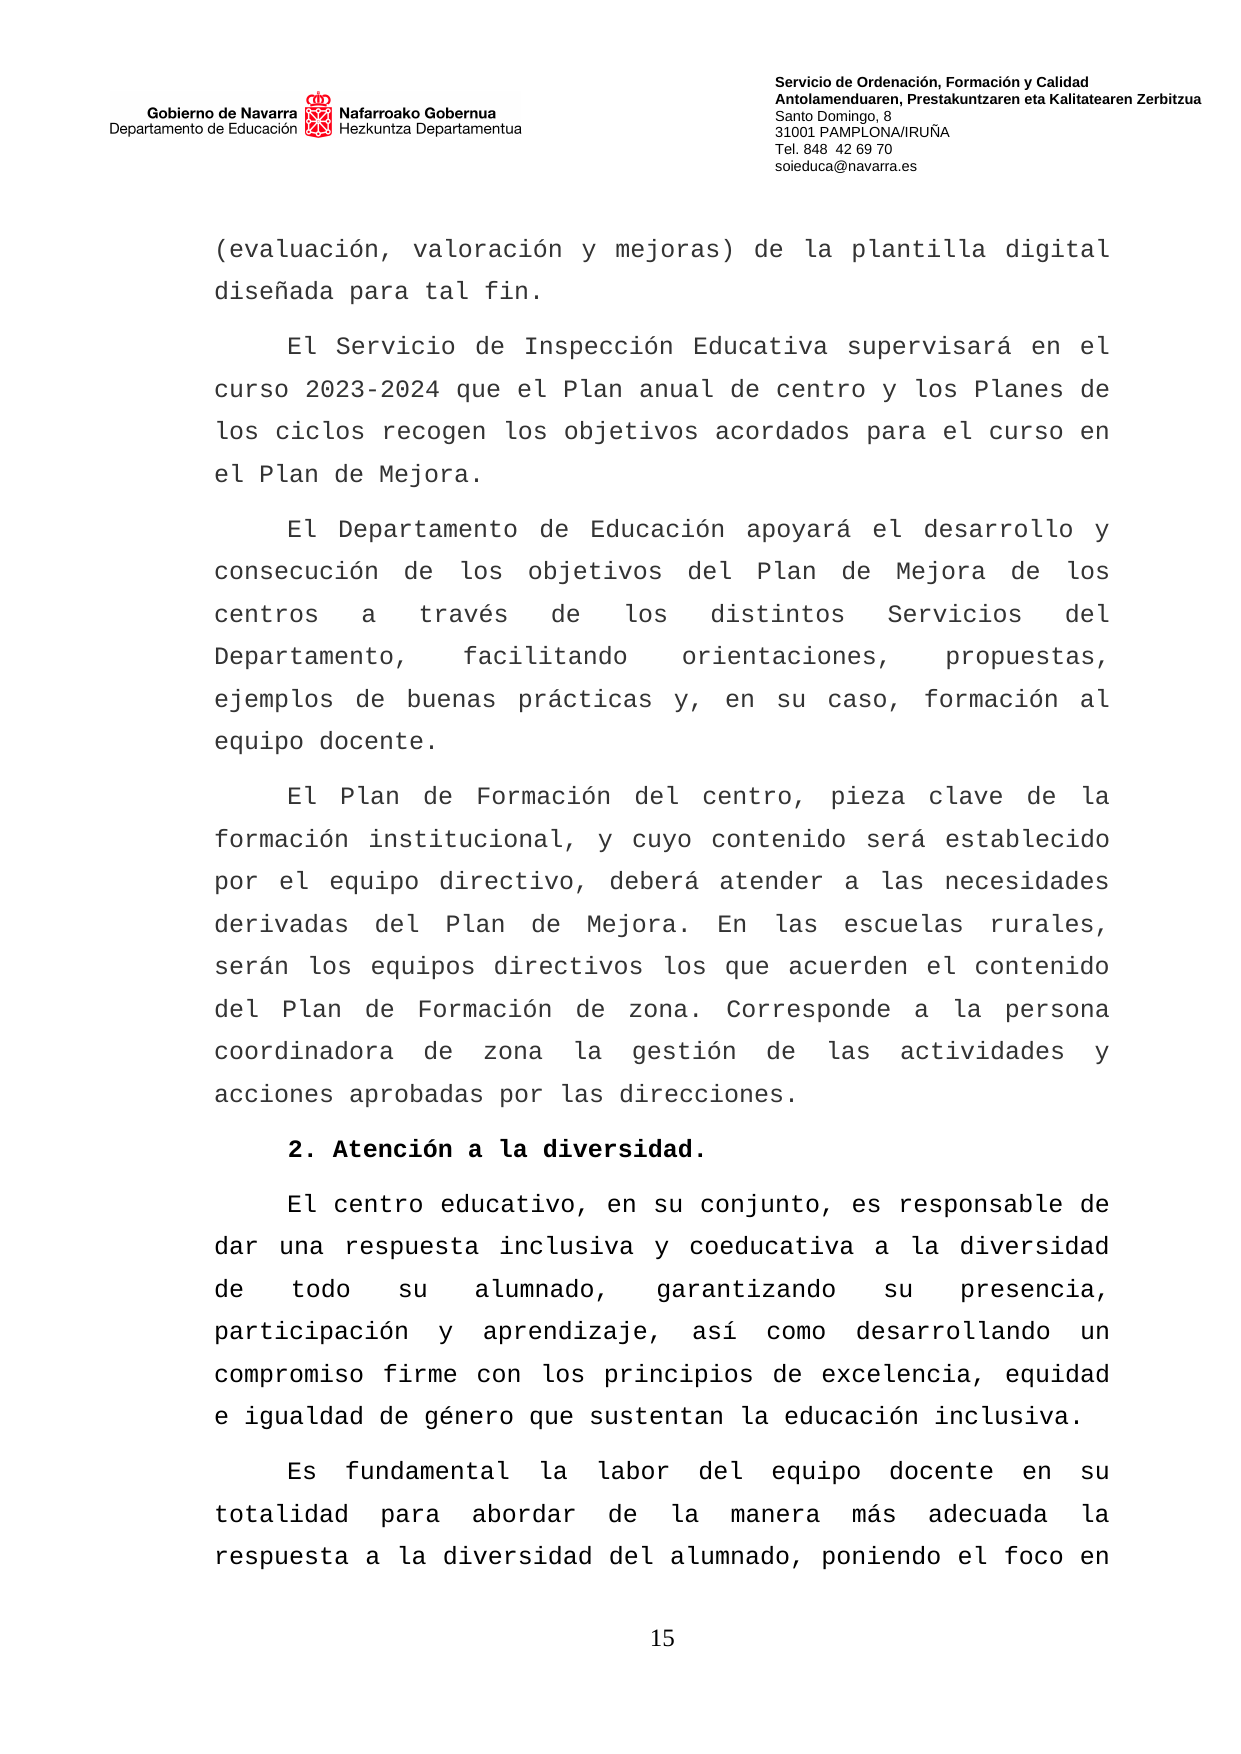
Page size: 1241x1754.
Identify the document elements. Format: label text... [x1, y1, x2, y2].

text El Departamento de Educación apoyará el desarrollo y consecución de los objetivos del Plan de Mejora de los centros a través de los distintos Servicios del Departamento, facilitando orientaciones, propuestas, ejemplos de buenas prácticas y, en su caso, formación al equipo docente. [214, 516, 1110, 757]
text El Plan de Formación del centro, pieza clave de la formación institucional, y cuyo contenido será establecido por el equipo directivo, deberá atender a las necesidades derivadas del Plan de Mejora. En las escuelas rurales, serán los equipos directivos los que acuerden el contenido del Plan de Formación de zona. Corresponde a la persona coordinadora de zona la gestión de las actividades y acciones aprobadas por las direcciones. [214, 784, 1110, 1109]
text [214, 236, 1110, 307]
text El Servicio de Inspección Educativa supervisará en el curso 2023-2024 que el Plan anual de centro y los Planes de los ciclos recogen los objetivos acordados para el curso en el Plan de Mejora. [214, 334, 1110, 489]
text El centro educativo, en su conjunto, es responsable de dar una respuesta inclusiva y coeducativa a la diversidad de todo su alumnado, garantizando su presencia, participación y aprendizaje, así como desarrollando un compromiso firme con los principios de excelencia, equidad e igualdad de género que sustentan la educación inclusiva. [214, 1191, 1110, 1432]
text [214, 1459, 1110, 1572]
text 2. Atención a la diversidad. [214, 1136, 1110, 1164]
picture [109, 91, 522, 138]
